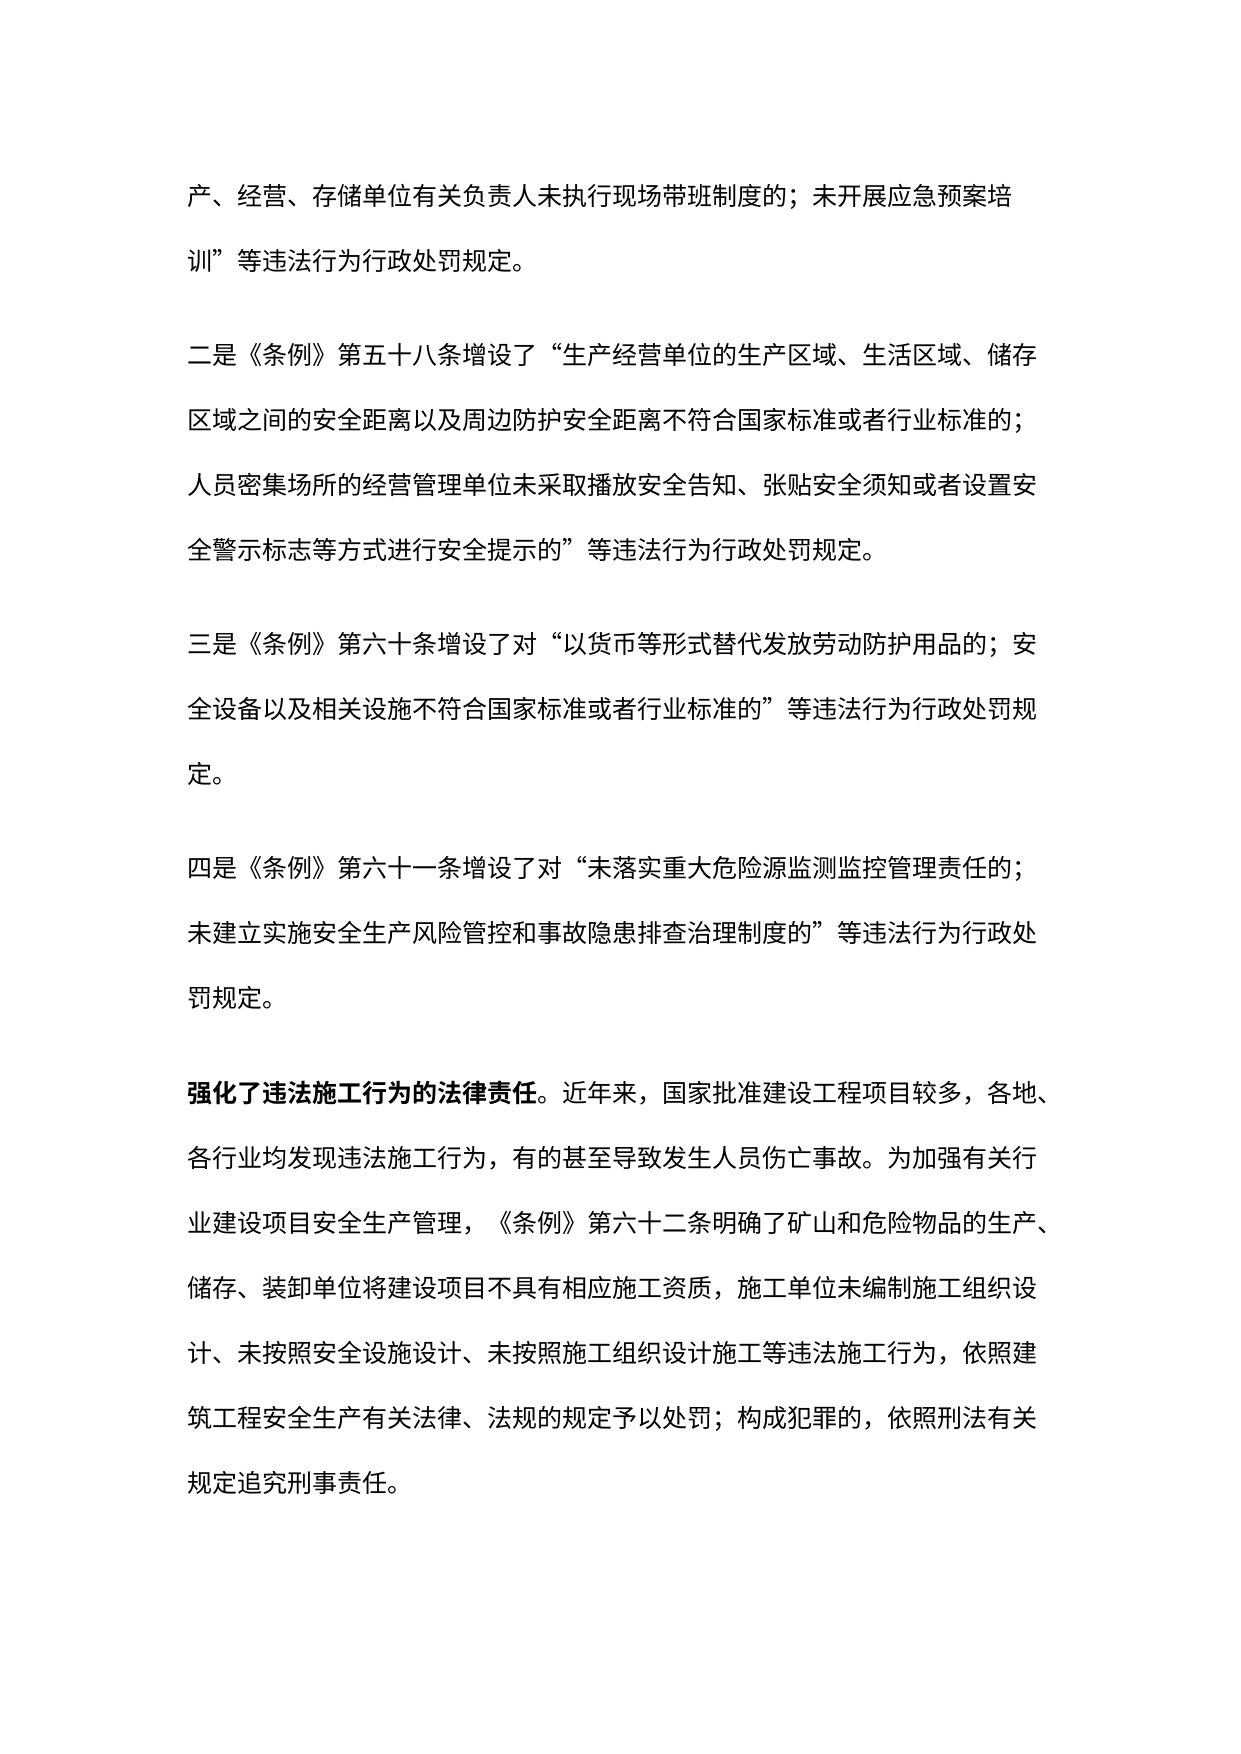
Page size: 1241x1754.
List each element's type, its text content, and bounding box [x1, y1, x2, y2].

text 三是《条例》第六十条增设了对“以货币等形式替代发放劳动防护用品的；安全设备以及相关设施不符合国家标准或者行业标准的”等违法行为行政处罚规定。 [187, 610, 1053, 805]
text 四是《条例》第六十一条增设了对“未落实重大危险源监测监控管理责任的；未建立实施安全生产风险管控和事故隐患排查治理制度的”等违法行为行政处罚规定。 [187, 834, 1053, 1029]
text 强化了违法施工行为的法律责任。近年来，国家批准建设工程项目较多，各地、各行业均发现违法施工行为，有的甚至导致发生人员伤亡事故。为加强有关行业建设项目安全生产管理，《条例》第六十二条明确了矿山和危险物品的生产、储存、装卸单位将建设项目不具有相应施工资质，施工单位未编制施工组织设计、未按照安全设施设计、未按照施工组织设计施工等违法施工行为，依照建筑工程安全生产有关法律、法规的规定予以处罚；构成犯罪的，依照刑法有关规定追究刑事责任。 [187, 1059, 1053, 1514]
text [187, 162, 1053, 292]
text 二是《条例》第五十八条增设了“生产经营单位的生产区域、生活区域、储存区域之间的安全距离以及周边防护安全距离不符合国家标准或者行业标准的；人员密集场所的经营管理单位未采取播放安全告知、张贴安全须知或者设置安全警示标志等方式进行安全提示的”等违法行为行政处罚规定。 [187, 321, 1053, 581]
